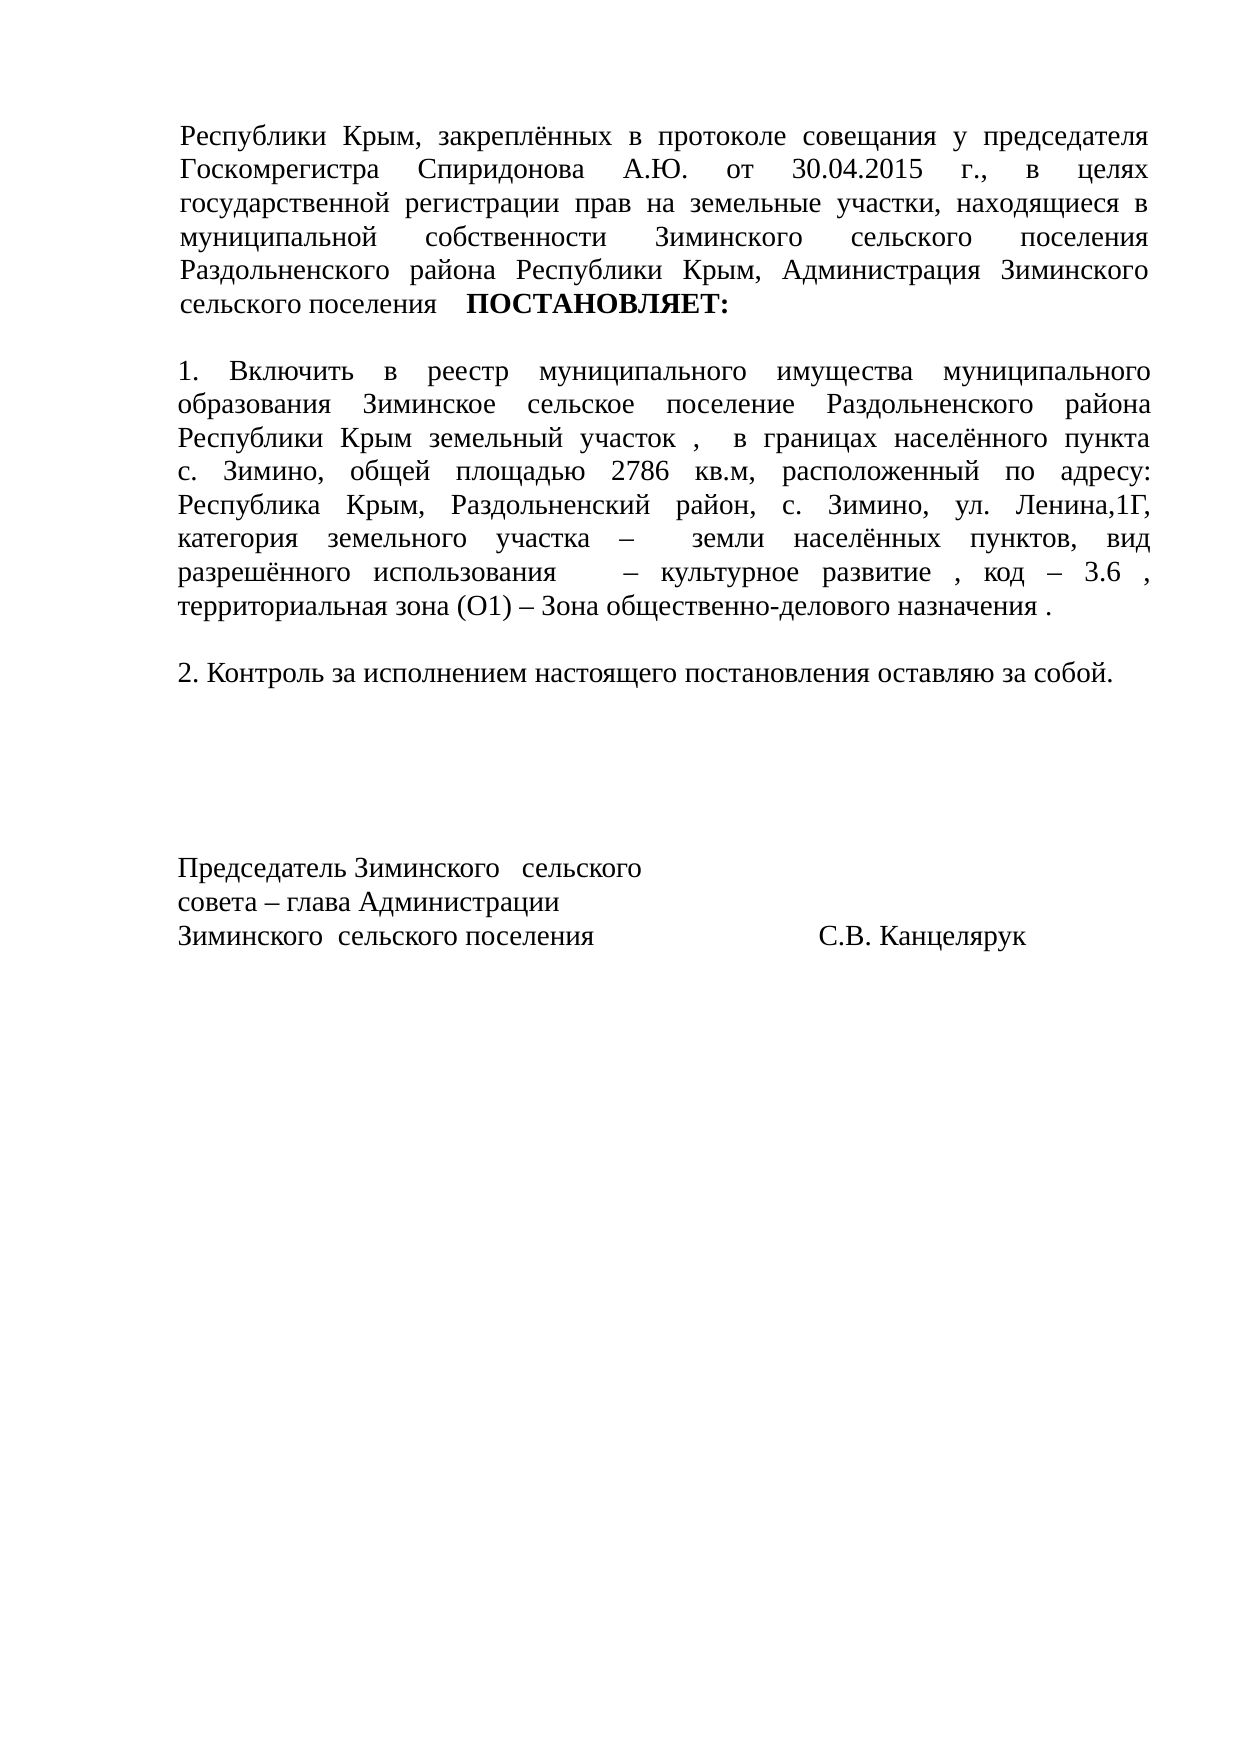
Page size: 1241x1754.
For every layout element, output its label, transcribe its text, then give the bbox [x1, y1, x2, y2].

text 2. Контроль за исполнением настоящего постановления оставляю за собой. [177, 655, 1152, 688]
text 1. Включить в реестр муниципального имущества муниципального образования Зиминское сельское поселение Раздольненского района Республики Крым земельный участок , в границах населённого пункта с. Зимино, общей площадью 2786 кв.м, расположенный по адресу: Республика Крым, Раздольненский район, с. Зимино, ул. Ленина,1Г, категория земельного участка – земли населённых пунктов, вид разрешённого использования – культурное развитие , код – 3.6 , территориальная зона (О1) – Зона общественно-делового назначения . [177, 353, 1152, 621]
text совета – глава Администрации [177, 884, 1152, 918]
text Председатель Зиминского сельского [177, 851, 1152, 884]
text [179, 118, 1149, 319]
text Зиминского сельского поселения С.В. Канцелярук [177, 918, 1152, 951]
